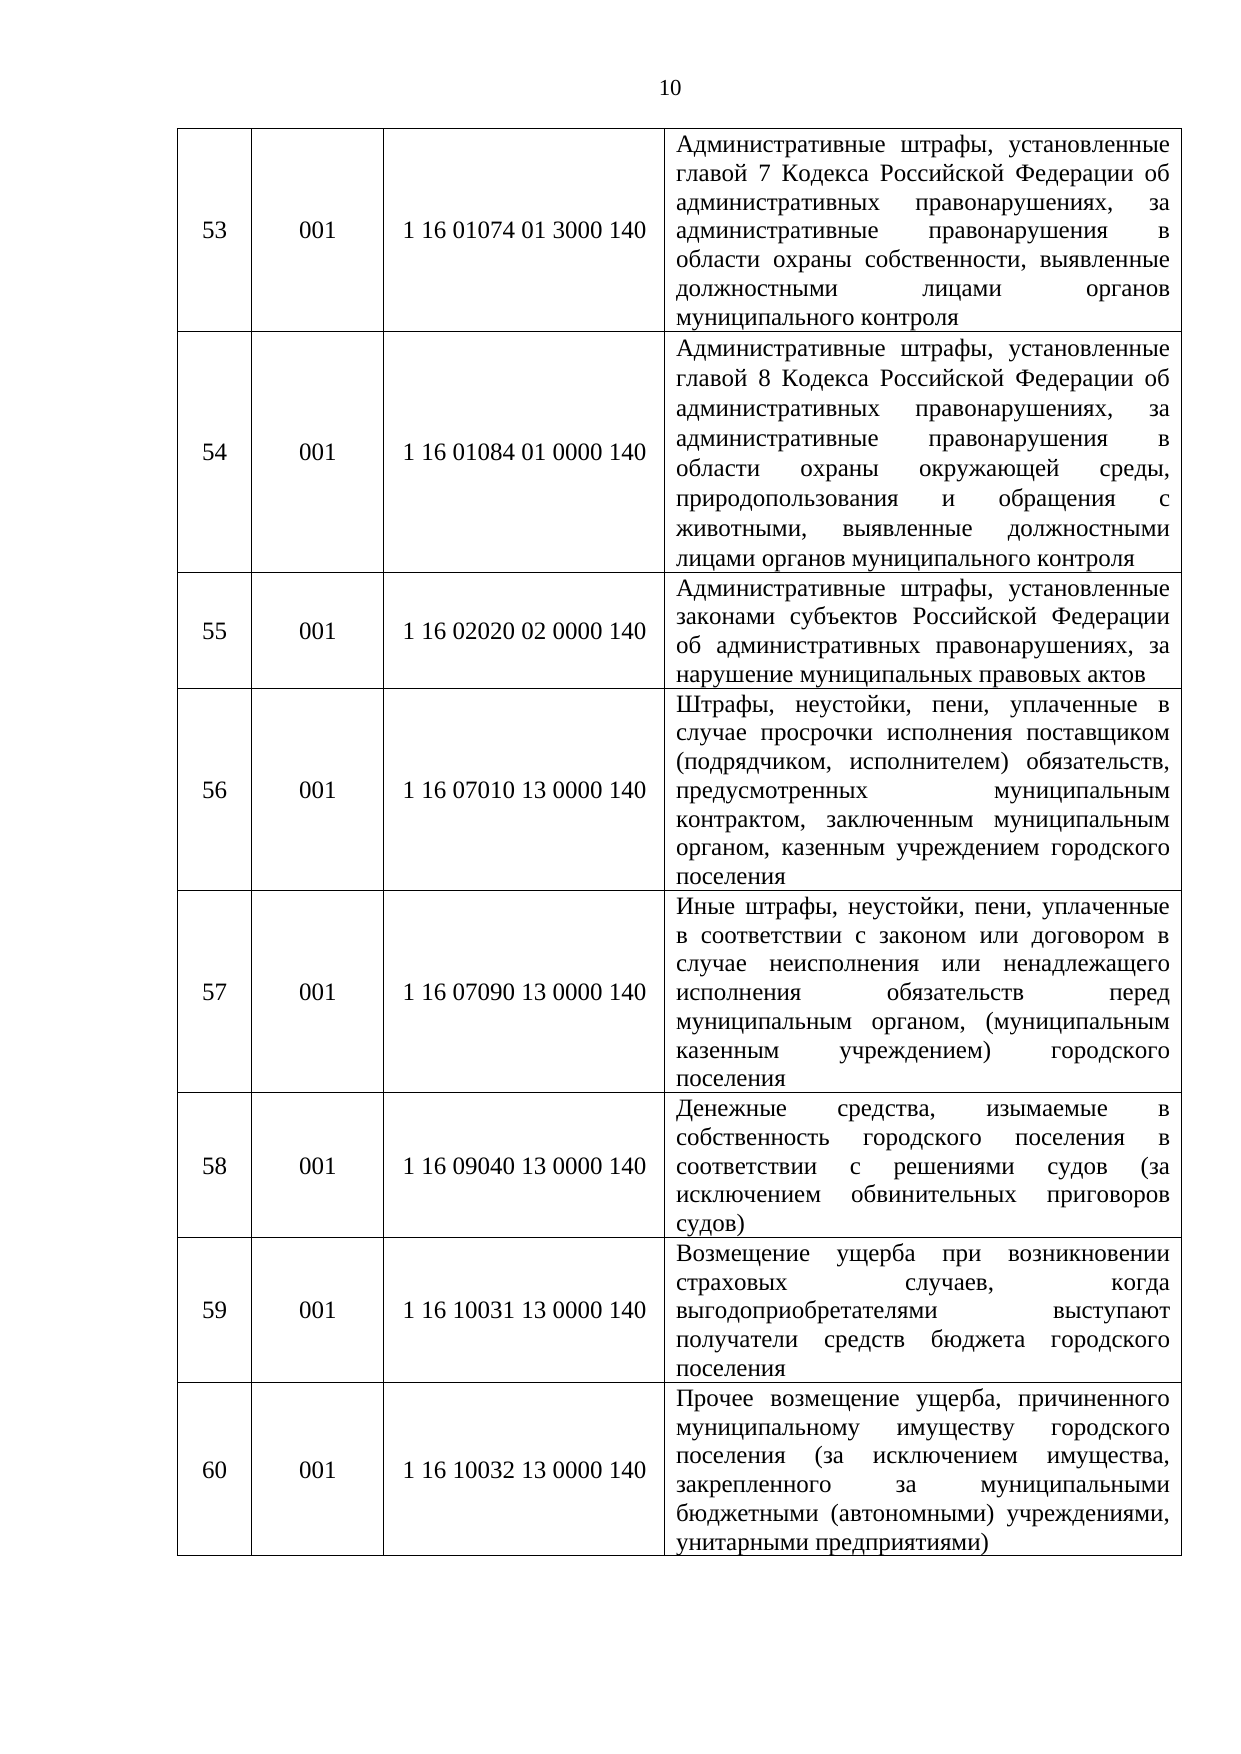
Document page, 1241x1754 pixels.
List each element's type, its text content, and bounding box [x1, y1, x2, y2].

table_cell 001 [252, 573, 383, 688]
table_cell 59 [178, 1238, 251, 1382]
table_cell Административные штрафы, установленные главой 7 Кодекса Российской Федерации об административных правонарушениях, за административные правонарушения в области охраны собственности, выявленные должностными лицами органов муниципального контроля [665, 129, 1181, 331]
table_cell Административные штрафы, установленные законами субъектов Российской Федерации об административных правонарушениях, за нарушение муниципальных правовых актов [665, 573, 1181, 688]
table_cell 1 16 07090 13 0000 140 [384, 891, 664, 1092]
table_cell 001 [252, 1238, 383, 1382]
table_cell Административные штрафы, установленные главой 8 Кодекса Российской Федерации об административных правонарушениях, за административные правонарушения в области охраны окружающей среды, природопользования и обращения с животными, выявленные должностными лицами органов муниципального контроля [665, 332, 1181, 572]
table_cell 1 16 01074 01 3000 140 [384, 129, 664, 331]
table_cell 1 16 10031 13 0000 140 [384, 1238, 664, 1382]
table_cell 001 [252, 891, 383, 1092]
table_cell 001 [252, 1093, 383, 1237]
table_cell 1 16 10032 13 0000 140 [384, 1383, 664, 1555]
table_cell 1 16 07010 13 0000 140 [384, 689, 664, 890]
table_cell 54 [178, 332, 251, 572]
table_cell 1 16 02020 02 0000 140 [384, 573, 664, 688]
table_cell 60 [178, 1383, 251, 1555]
table_cell Прочее возмещение ущерба, причиненного муниципальному имуществу городского поселения (за исключением имущества, закрепленного за муниципальными бюджетными (автономными) учреждениями, унитарными предприятиями) [665, 1383, 1181, 1555]
table_cell 57 [178, 891, 251, 1092]
table_cell 001 [252, 332, 383, 572]
table_cell 1 16 01084 01 0000 140 [384, 332, 664, 572]
table_cell 56 [178, 689, 251, 890]
table_cell 58 [178, 1093, 251, 1237]
table_cell Возмещение ущерба при возникновении страховых случаев, когда выгодоприобретателями выступают получатели средств бюджета городского поселения [665, 1238, 1181, 1382]
table_cell 001 [252, 129, 383, 331]
table_cell 55 [178, 573, 251, 688]
table_cell 001 [252, 1383, 383, 1555]
table_cell Штрафы, неустойки, пени, уплаченные в случае просрочки исполнения поставщиком (подрядчиком, исполнителем) обязательств, предусмотренных муниципальным контрактом, заключенным муниципальным органом, казенным учреждением городского поселения [665, 689, 1181, 890]
table_cell 53 [178, 129, 251, 331]
table_cell 001 [252, 689, 383, 890]
table_cell 1 16 09040 13 0000 140 [384, 1093, 664, 1237]
table_cell Иные штрафы, неустойки, пени, уплаченные в соответствии с законом или договором в случае неисполнения или ненадлежащего исполнения обязательств перед муниципальным органом, (муниципальным казенным учреждением) городского поселения [665, 891, 1181, 1092]
table_cell Денежные средства, изымаемые в собственность городского поселения в соответствии с решениями судов (за исключением обвинительных приговоров судов) [665, 1093, 1181, 1237]
